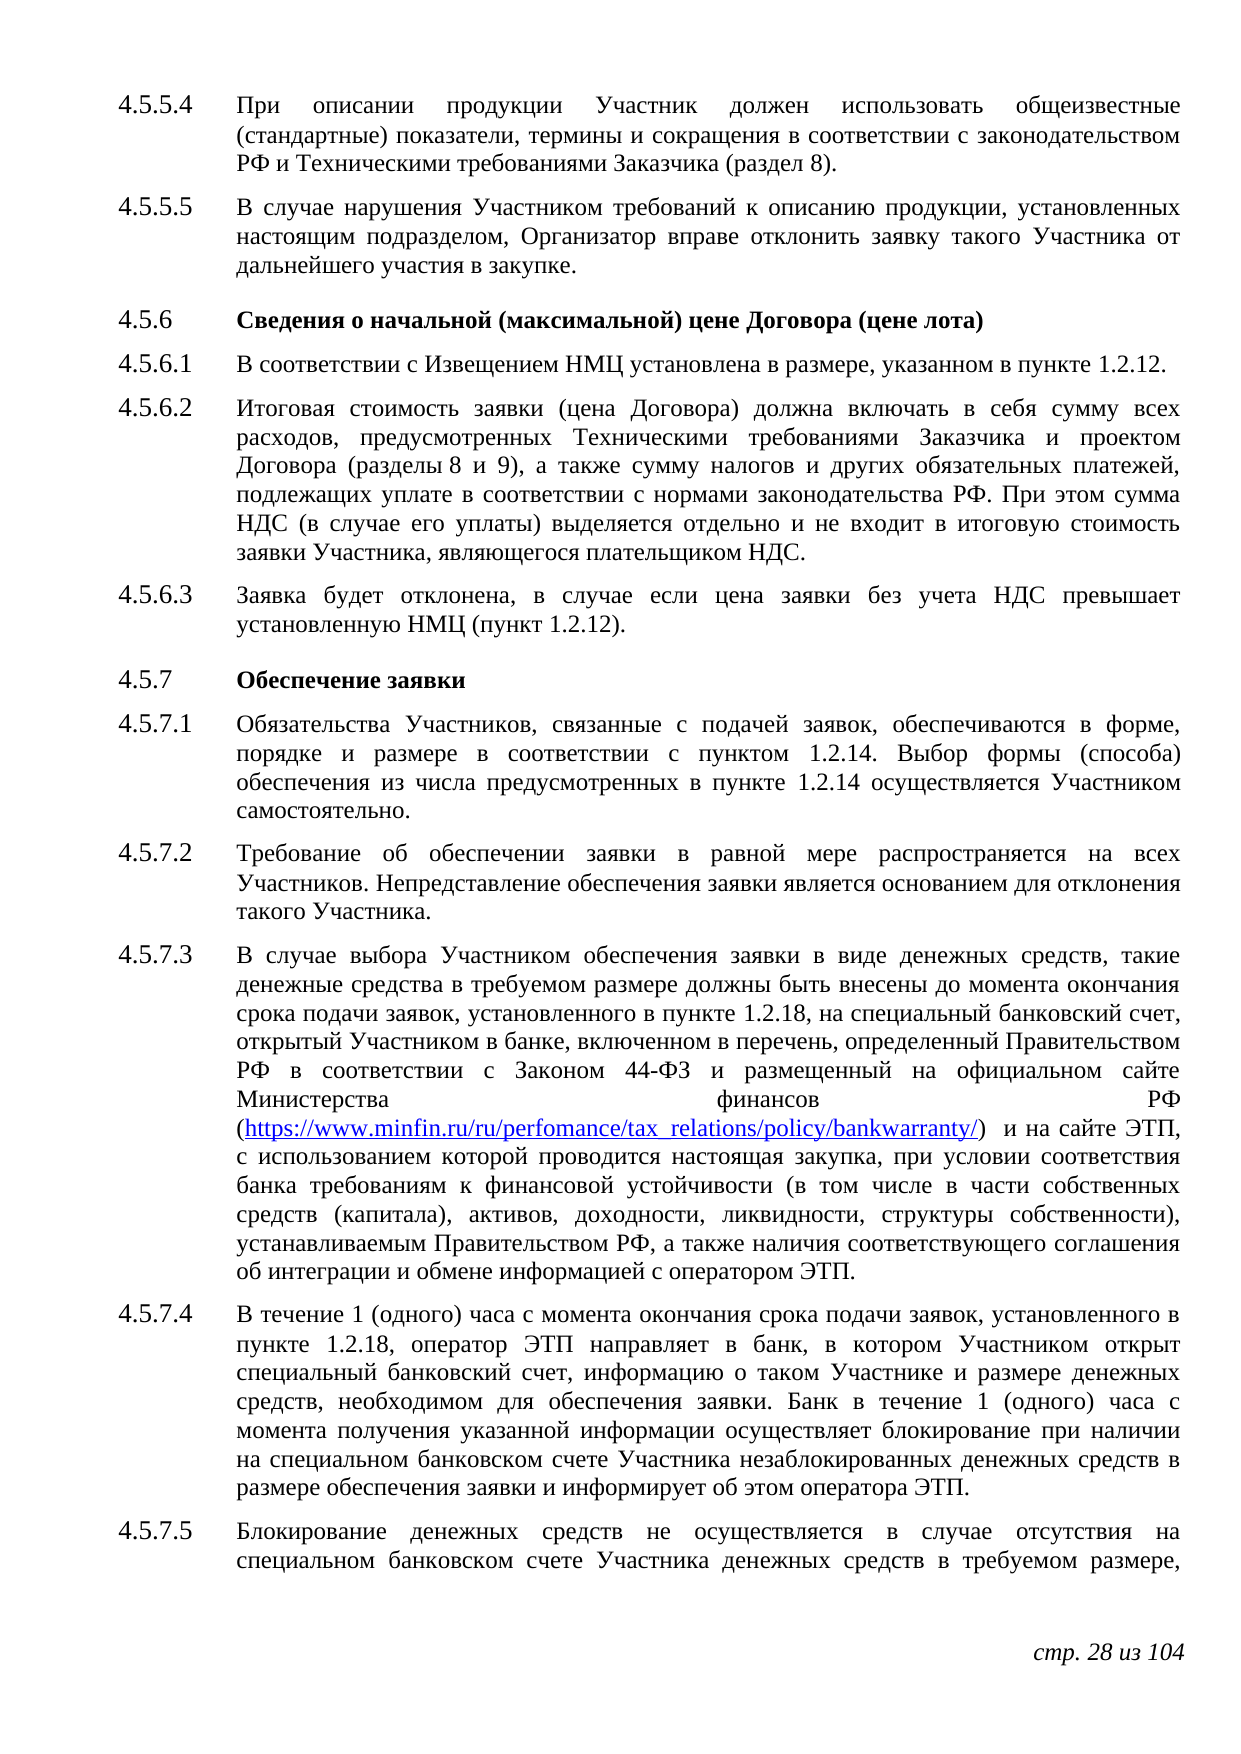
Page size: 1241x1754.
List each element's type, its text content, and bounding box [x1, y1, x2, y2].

text В течение 1 (одного) часа с момента окончания срока подачи заявок, установленного в пункте 1.2.18, оператор ЭТП направляет в банк, в котором Участником открыт специальный банковский счет, информацию о таком Участнике и размере денежных средств, необходимом для обеспечения заявки. Банк в течение 1 (одного) часа с момента получения указанной информации осуществляет блокирование при наличии на специальном банковском счете Участника незаблокированных денежных средств в размере обеспечения заявки и информирует об этом оператора ЭТП. [118, 1298, 1181, 1501]
text В случае нарушения Участником требований к описанию продукции, установленных настоящим подразделом, Организатор вправе отклонить заявку такого Участника от дальнейшего участия в закупке. [118, 190, 1181, 278]
text Обязательства Участников, связанные с подачей заявок, обеспечиваются в форме, порядке и размере в соответствии с пунктом 1.2.14. Выбор формы (способа) обеспечения из числа предусмотренных в пункте 1.2.14 осуществляется Участником самостоятельно. [118, 707, 1181, 824]
text Заявка будет отклонена, в случае если цена заявки без учета НДС превышает установленную НМЦ (пункт 1.2.12). [118, 578, 1181, 638]
text Сведения о начальной (максимальной) цене Договора (цене лота) [118, 303, 1181, 334]
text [118, 1514, 1181, 1574]
text Итоговая стоимость заявки (цена Договора) должна включать в себя сумму всех расходов, предусмотренных Техническими требованиями Заказчика и проектом Договора (разделы 8 и 9), а также сумму налогов и других обязательных платежей, подлежащих уплате в соответствии с нормами законодательства РФ. При этом сумма НДС (в случае его уплаты) выделяется отдельно и не входит в итоговую стоимость заявки Участника, являющегося плательщиком НДС. [118, 391, 1181, 566]
text Обеспечение заявки [118, 663, 1181, 694]
text Требование об обеспечении заявки в равной мере распространяется на всех Участников. Непредставление обеспечения заявки является основанием для отклонения такого Участника. [118, 837, 1181, 925]
text В соответствии с Извещением НМЦ установлена в размере, указанном в пункте 1.2.12. [118, 347, 1181, 378]
text В случае выбора Участником обеспечения заявки в виде денежных средств, такие денежные средства в требуемом размере должны быть внесены до момента окончания срока подачи заявок, установленного в пункте 1.2.18, на специальный банковский счет, открытый Участником в банке, включенном в перечень, определенный Правительством РФ в соответствии с Законом 44-ФЗ и размещенный на официальном сайте Министерства финансов РФ (https://www.minfin.ru/ru/perfomance/tax_relations/policy/bankwarranty/) и на сайте ЭТП, с использованием которой проводится настоящая закупка, при условии соответствия банка требованиям к финансовой устойчивости (в том числе в части собственных средств (капитала), активов, доходности, ликвидности, структуры собственности), устанавливаемым Правительством РФ, а также наличия соответствующего соглашения об интеграции и обмене информацией с оператором ЭТП. [118, 938, 1181, 1285]
text При описании продукции Участник должен использовать общеизвестные (стандартные) показатели, термины и сокращения в соответствии с законодательством РФ и Техническими требованиями Заказчика (раздел 8). [118, 89, 1181, 177]
